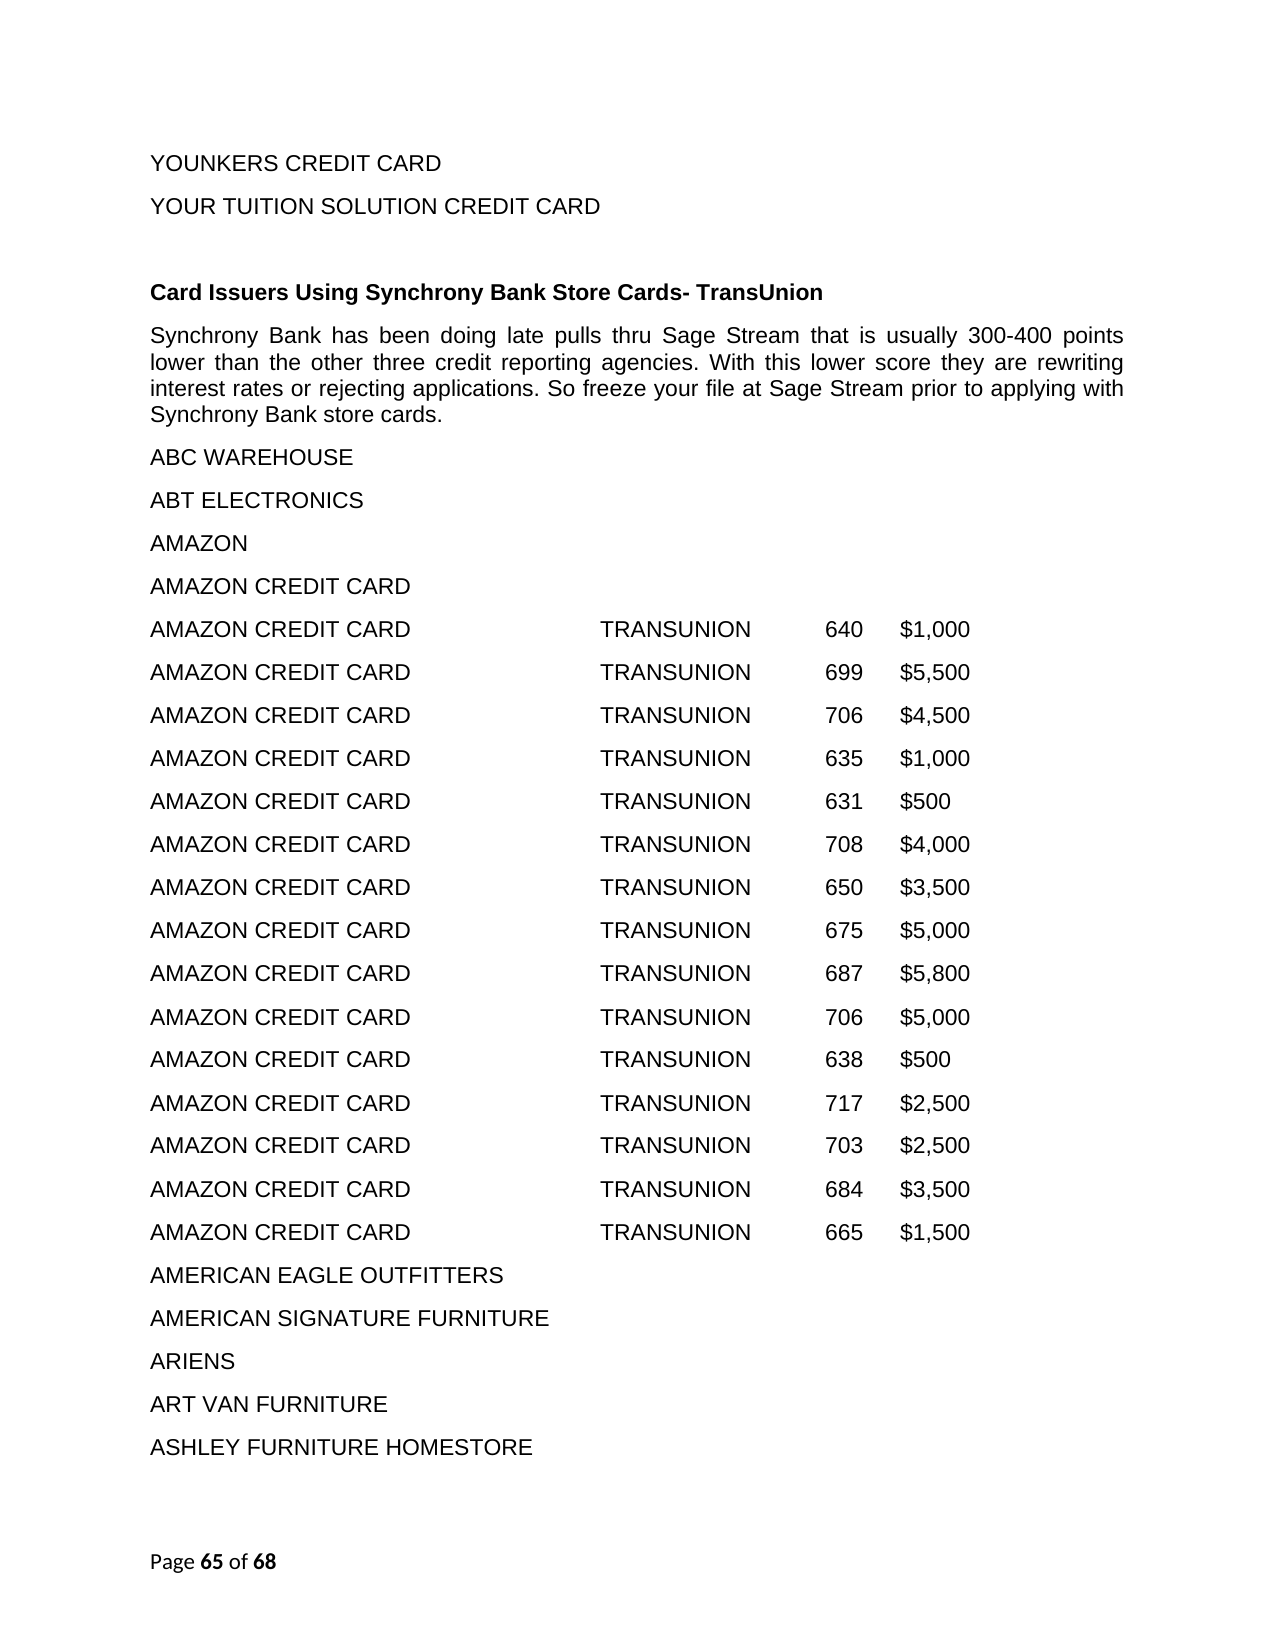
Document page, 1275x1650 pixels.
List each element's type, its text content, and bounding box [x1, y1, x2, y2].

text Synchrony Bank has been doing late pulls thru Sage Stream that is usually 300-400 points lower than the other three credit reporting agencies. With this lower score they are rewriting interest rates or rejecting applications. So freeze your file at Sage Stream prior to applying with Synchrony Bank store cards. [150, 322, 1125, 427]
text AMAZON [150, 530, 1125, 557]
text ARIENS [150, 1348, 1125, 1374]
text AMAZON CREDIT CARD TRANSUNION 638 $500 [150, 1046, 1125, 1073]
text YOUNKERS CREDIT CARD [150, 150, 1125, 176]
text AMAZON CREDIT CARD [150, 573, 1125, 599]
text YOUR TUITION SOLUTION CREDIT CARD [150, 193, 1125, 219]
text AMAZON CREDIT CARD TRANSUNION 708 $4,000 [150, 831, 1125, 858]
text AMAZON CREDIT CARD TRANSUNION 675 $5,000 [150, 917, 1125, 944]
text AMAZON CREDIT CARD TRANSUNION 640 $1,000 [150, 616, 1125, 643]
text ART VAN FURNITURE [150, 1391, 1125, 1417]
text ABC WAREHOUSE [150, 444, 1125, 471]
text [150, 1434, 1125, 1460]
text AMAZON CREDIT CARD TRANSUNION 631 $500 [150, 788, 1125, 815]
text AMAZON CREDIT CARD TRANSUNION 717 $2,500 [150, 1089, 1125, 1116]
text AMAZON CREDIT CARD TRANSUNION 699 $5,500 [150, 659, 1125, 686]
text AMAZON CREDIT CARD TRANSUNION 665 $1,500 [150, 1218, 1125, 1245]
text AMAZON CREDIT CARD TRANSUNION 706 $5,000 [150, 1003, 1125, 1030]
text AMAZON CREDIT CARD TRANSUNION 635 $1,000 [150, 745, 1125, 772]
text AMAZON CREDIT CARD TRANSUNION 706 $4,500 [150, 702, 1125, 729]
text AMERICAN SIGNATURE FURNITURE [150, 1304, 1125, 1331]
text AMAZON CREDIT CARD TRANSUNION 703 $2,500 [150, 1132, 1125, 1159]
text Card Issuers Using Synchrony Bank Store Cards- TransUnion [150, 279, 1125, 305]
text AMAZON CREDIT CARD TRANSUNION 684 $3,500 [150, 1176, 1125, 1202]
text ABT ELECTRONICS [150, 487, 1125, 513]
text AMERICAN EAGLE OUTFITTERS [150, 1262, 1125, 1288]
text AMAZON CREDIT CARD TRANSUNION 687 $5,800 [150, 960, 1125, 987]
text AMAZON CREDIT CARD TRANSUNION 650 $3,500 [150, 874, 1125, 901]
